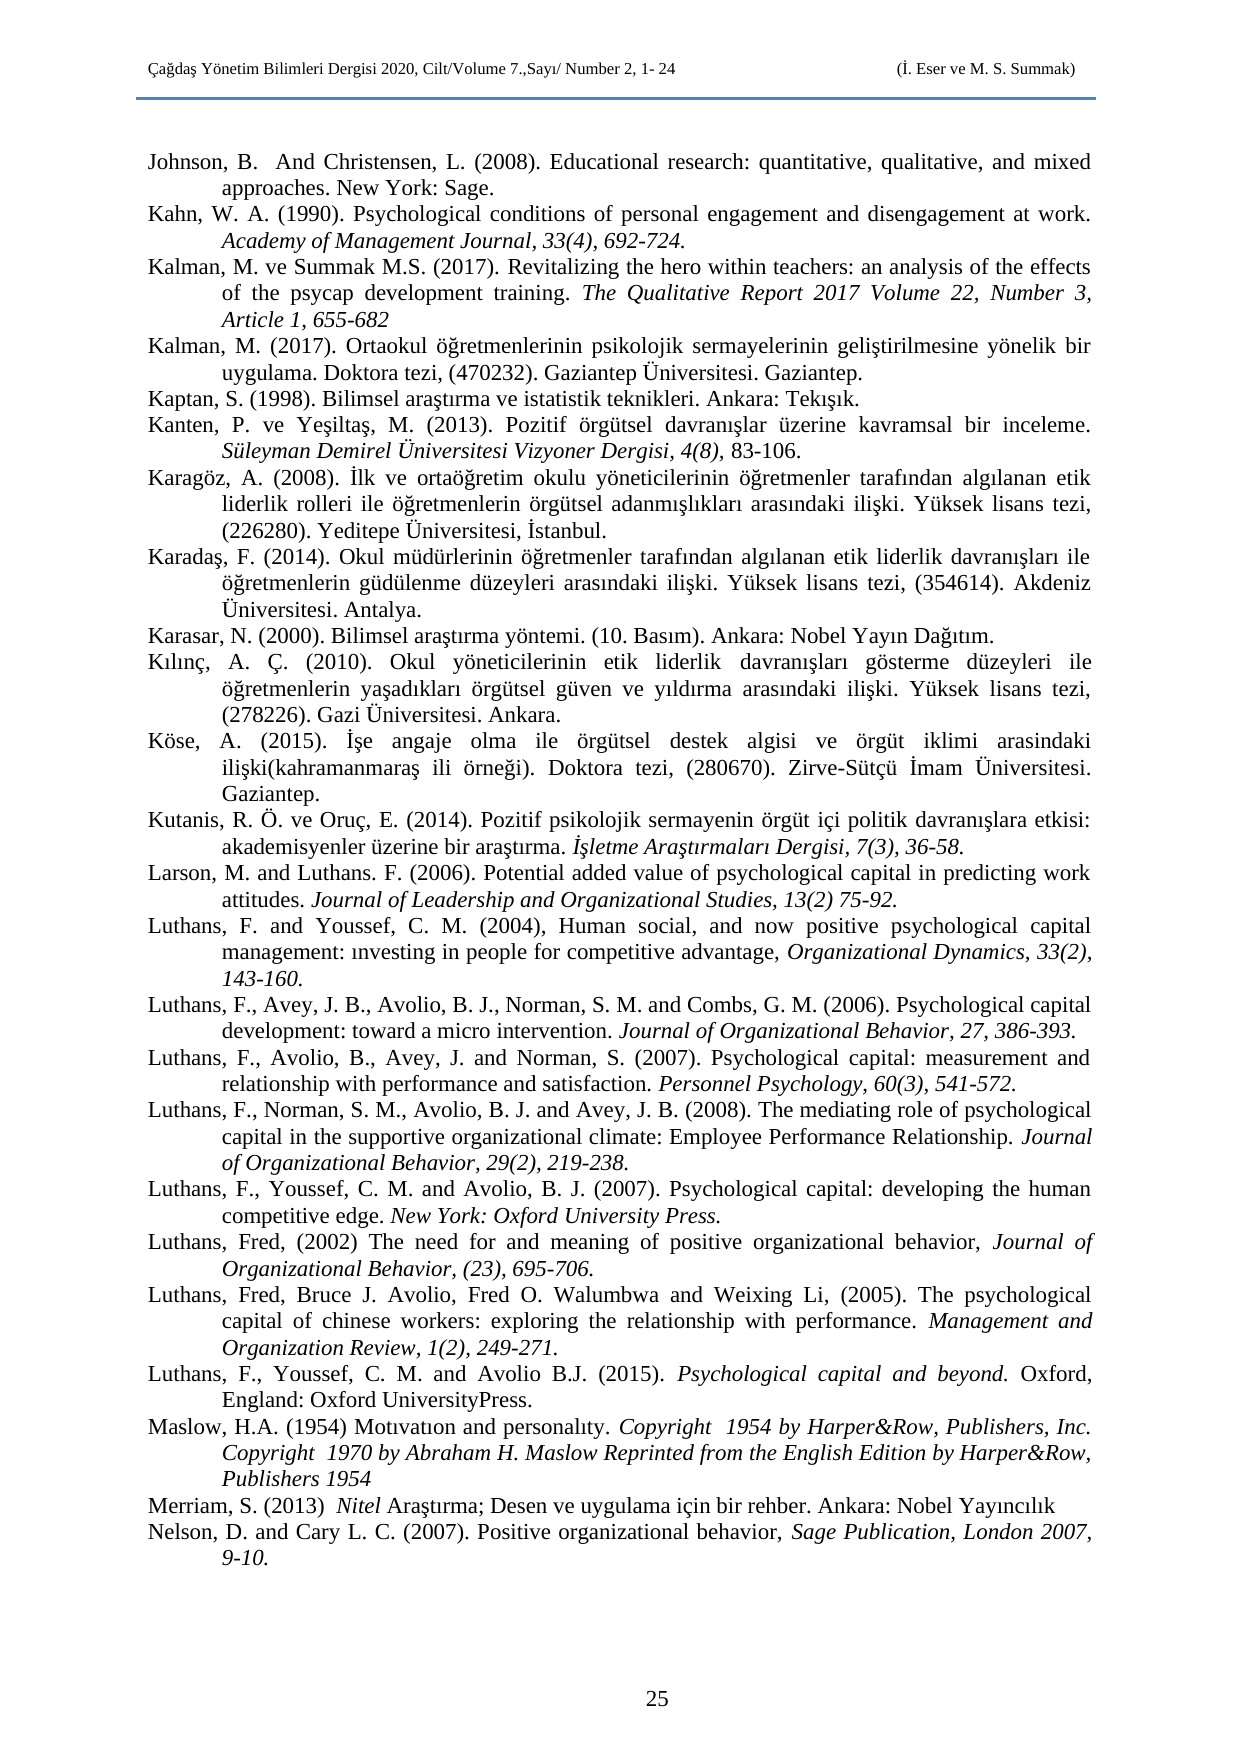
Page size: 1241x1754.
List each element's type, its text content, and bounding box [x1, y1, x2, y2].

text Karadaş, F. (2014). Okul müdürlerinin öğretmenler tarafından algılanan etik liderlik davranışları ile öğretmenlerin güdülenme düzeyleri arasındaki ilişki. Yüksek lisans tezi, (354614). Akdeniz Üniversitesi. Antalya. [148, 543, 1092, 622]
text Kalman, M. ve Summak M.S. (2017). Revitalizing the hero within teachers: an analysis of the effects of the psycap development training. The Qualitative Report 2017 Volume 22, Number 3, Article 1, 655-682 [148, 253, 1092, 332]
text Karagöz, A. (2008). İlk ve ortaöğretim okulu yöneticilerinin öğretmenler tarafından algılanan etik liderlik rolleri ile öğretmenlerin örgütsel adanmışlıkları arasındaki ilişki. Yüksek lisans tezi, (226280). Yeditepe Üniversitesi, İstanbul. [148, 464, 1092, 543]
text Kahn, W. A. (1990). Psychological conditions of personal engagement and disengagement at work. Academy of Management Journal, 33(4), 692-724. [148, 200, 1092, 253]
text Kaptan, S. (1998). Bilimsel araştırma ve istatistik teknikleri. Ankara: Tekışık. [148, 385, 1092, 411]
text Karasar, N. (2000). Bilimsel araştırma yöntemi. (10. Basım). Ankara: Nobel Yayın Dağıtım. [148, 622, 1092, 648]
text Luthans, F., Youssef, C. M. and Avolio, B. J. (2007). Psychological capital: developing the human competitive edge. New York: Oxford University Press. [148, 1176, 1092, 1228]
text Larson, M. and Luthans. F. (2006). Potential added value of psychological capital in predicting work attitudes. Journal of Leadership and Organizational Studies, 13(2) 75-92. [148, 859, 1092, 912]
text Merriam, S. (2013) Nitel Araştırma; Desen ve uygulama için bir rehber. Ankara: Nobel Yayıncılık [148, 1492, 1092, 1518]
text Kalman, M. (2017). Ortaokul öğretmenlerinin psikolojik sermayelerinin geliştirilmesine yönelik bir uygulama. Doktora tezi, (470232). Gaziantep Üniversitesi. Gaziantep. [148, 332, 1092, 385]
text Kılınç, A. Ç. (2010). Okul yöneticilerinin etik liderlik davranışları gösterme düzeyleri ile öğretmenlerin yaşadıkları örgütsel güven ve yıldırma arasındaki ilişki. Yüksek lisans tezi, (278226). Gazi Üniversitesi. Ankara. [148, 648, 1092, 727]
text Köse, A. (2015). İşe angaje olma ile örgütsel destek algisi ve örgüt iklimi arasindaki ilişki(kahramanmaraş ili örneği). Doktora tezi, (280670). Zirve-Sütçü İmam Üniversitesi. Gaziantep. [148, 727, 1092, 807]
text Kanten, P. ve Yeşiltaş, M. (2013). Pozitif örgütsel davranışlar üzerine kavramsal bir inceleme. Süleyman Demirel Üniversitesi Vizyoner Dergisi, 4(8), 83-106. [148, 411, 1092, 464]
text Luthans, Fred, Bruce J. Avolio, Fred O. Walumbwa and Weixing Li, (2005). The psychological capital of chinese workers: exploring the relationship with performance. Management and Organization Review, 1(2), 249-271. [148, 1281, 1092, 1360]
text Maslow, H.A. (1954) Motıvatıon and personalıty. Copyright 1954 by Harper&Row, Publishers, Inc. Copyright 1970 by Abraham H. Maslow Reprinted from the English Edition by Harper&Row, Publishers 1954 [148, 1413, 1092, 1492]
text Johnson, B. And Christensen, L. (2008). Educational research: quantitative, qualitative, and mixed approaches. New York: Sage. [148, 148, 1092, 200]
text Luthans, Fred, (2002) The need for and meaning of positive organizational behavior, Journal of Organizational Behavior, (23), 695-706. [148, 1228, 1092, 1281]
text Luthans, F., Avey, J. B., Avolio, B. J., Norman, S. M. and Combs, G. M. (2006). Psychological capital development: toward a micro intervention. Journal of Organizational Behavior, 27, 386-393. [148, 991, 1092, 1044]
text Luthans, F., Avolio, B., Avey, J. and Norman, S. (2007). Psychological capital: measurement and relationship with performance and satisfaction. Personnel Psychology, 60(3), 541-572. [148, 1044, 1092, 1096]
text Nelson, D. and Cary L. C. (2007). Positive organizational behavior, Sage Publication, London 2007, 9-10. [148, 1518, 1092, 1571]
text Kutanis, R. Ö. ve Oruç, E. (2014). Pozitif psikolojik sermayenin örgüt içi politik davranışlara etkisi: akademisyenler üzerine bir araştırma. İşletme Araştırmaları Dergisi, 7(3), 36-58. [148, 807, 1092, 859]
text Luthans, F., Norman, S. M., Avolio, B. J. and Avey, J. B. (2008). The mediating role of psychological capital in the supportive organizational climate: Employee Performance Relationship. Journal of Organizational Behavior, 29(2), 219-238. [148, 1096, 1092, 1176]
text Luthans, F. and Youssef, C. M. (2004), Human social, and now positive psychological capital management: ınvesting in people for competitive advantage, Organizational Dynamics, 33(2), 143-160. [148, 912, 1092, 991]
text Luthans, F., Youssef, C. M. and Avolio B.J. (2015). Psychological capital and beyond. Oxford, England: Oxford UniversityPress. [148, 1360, 1092, 1413]
